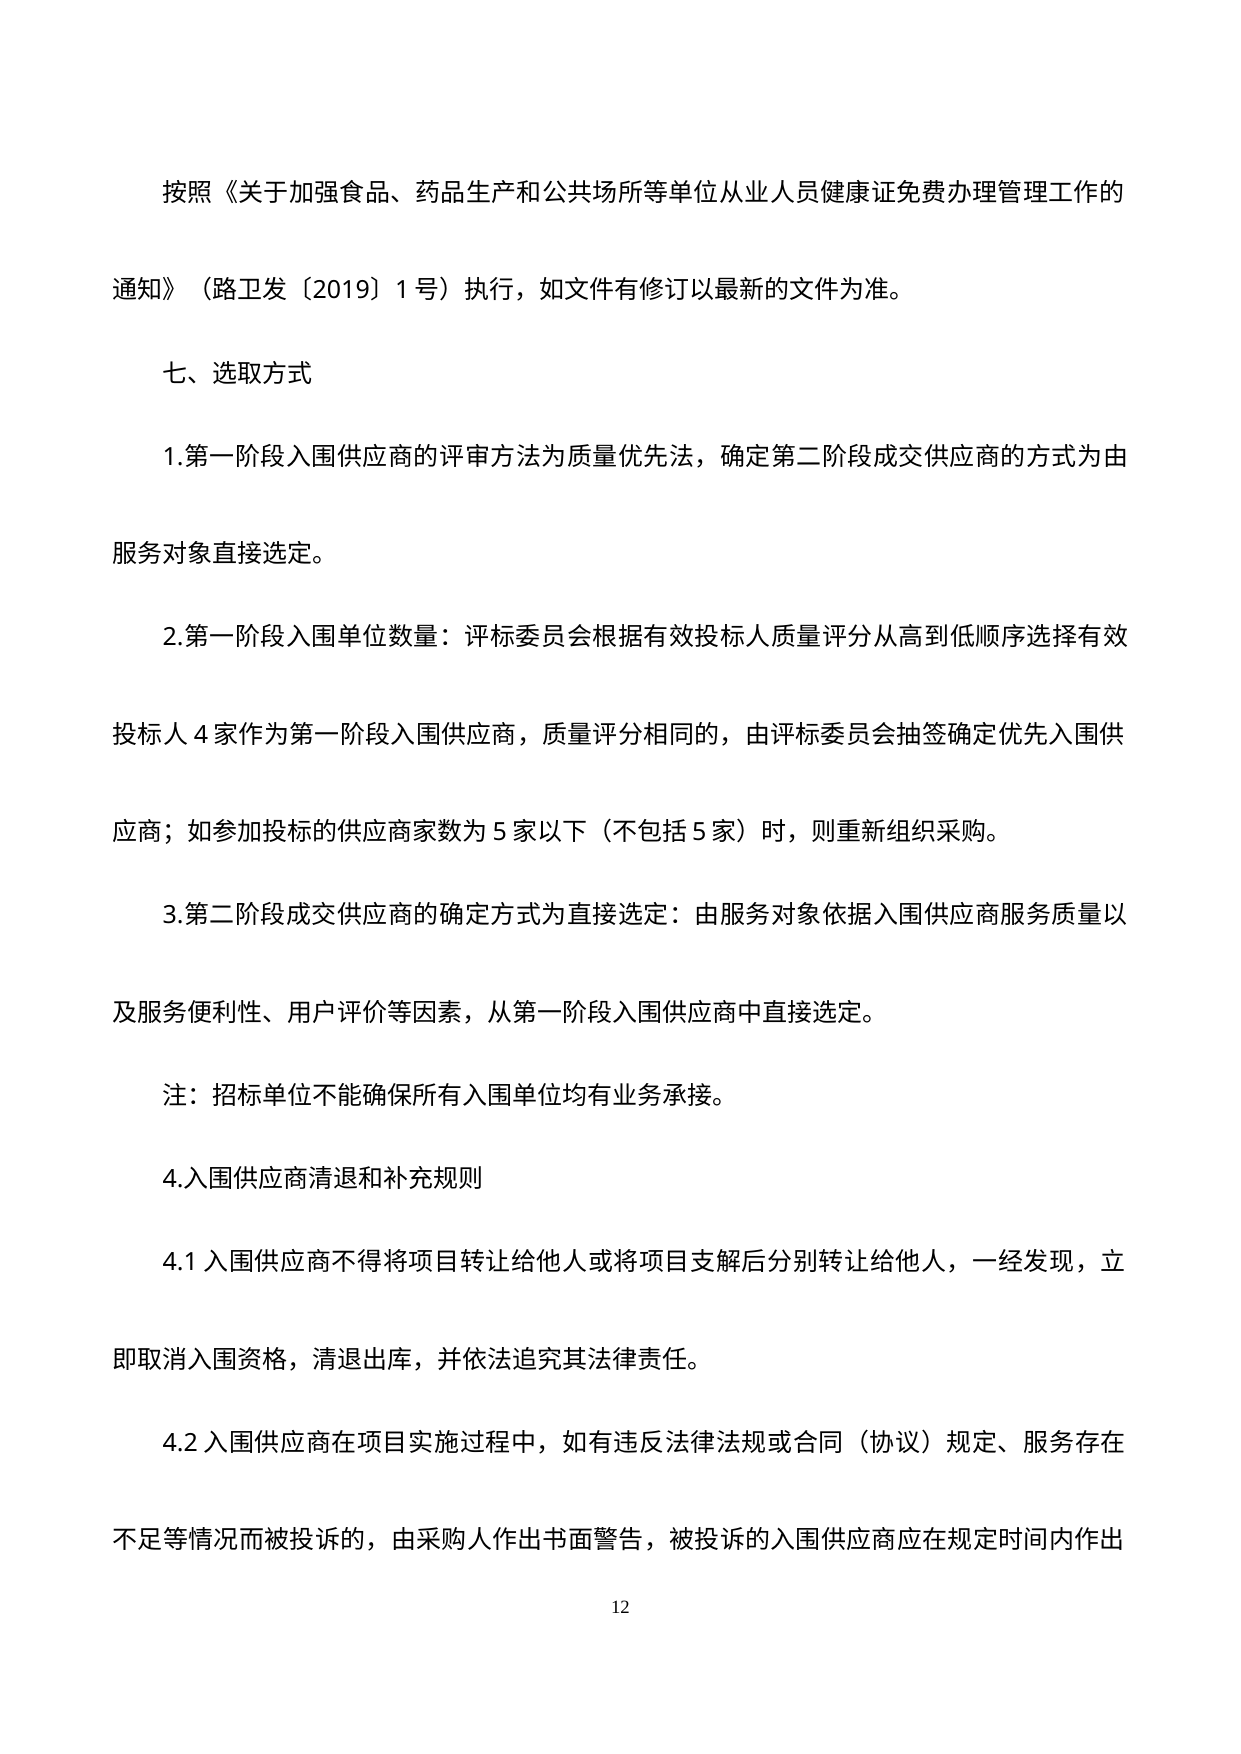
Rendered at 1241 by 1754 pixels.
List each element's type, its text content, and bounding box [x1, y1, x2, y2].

text 按照《关于加强食品、药品生产和公共场所等单位从业人员健康证免费办理管理工作的通知》（路卫发〔2019〕1号）执行，如文件有修订以最新的文件为准。 [112, 158, 1128, 321]
text 注：招标单位不能确保所有入围单位均有业务承接。 [112, 1061, 1128, 1126]
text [112, 1408, 1128, 1571]
text 4.1入围供应商不得将项目转让给他人或将项目支解后分别转让给他人，一经发现，立即取消入围资格，清退出库，并依法追究其法律责任。 [112, 1227, 1128, 1390]
text 1.第一阶段入围供应商的评审方法为质量优先法，确定第二阶段成交供应商的方式为由服务对象直接选定。 [112, 422, 1128, 584]
text 4.入围供应商清退和补充规则 [112, 1144, 1128, 1209]
text 2.第一阶段入围单位数量：评标委员会根据有效投标人质量评分从高到低顺序选择有效投标人4家作为第一阶段入围供应商，质量评分相同的，由评标委员会抽签确定优先入围供应商；如参加投标的供应商家数为5家以下（不包括5家）时，则重新组织采购。 [112, 602, 1128, 862]
text 七、选取方式 [112, 339, 1128, 404]
text 3.第二阶段成交供应商的确定方式为直接选定：由服务对象依据入围供应商服务质量以及服务便利性、用户评价等因素，从第一阶段入围供应商中直接选定。 [112, 881, 1128, 1043]
